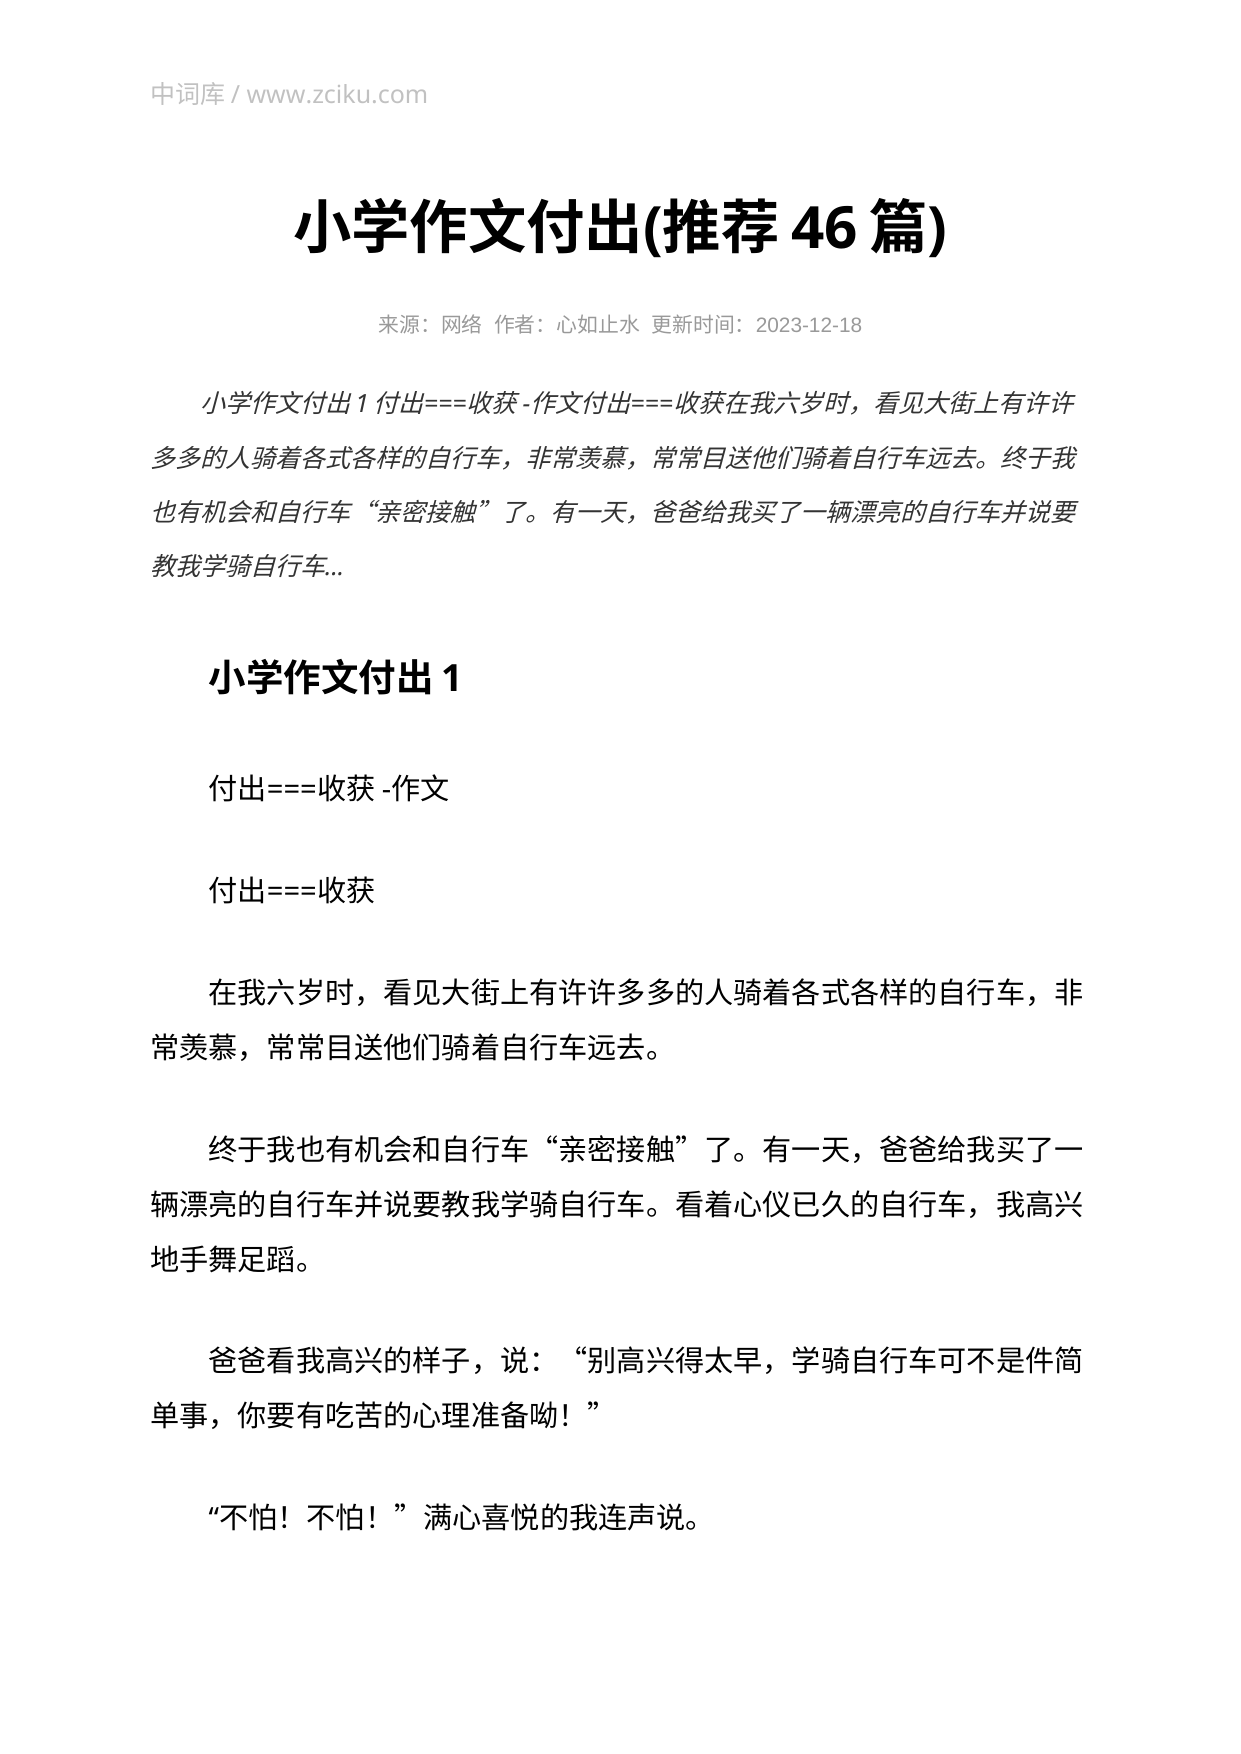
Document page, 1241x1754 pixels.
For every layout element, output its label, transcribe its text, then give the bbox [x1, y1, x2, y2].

text 爸爸看我高兴的样子，说：“别高兴得太早，学骑自行车可不是件简单事，你要有吃苦的心理准备呦！” [150, 1338, 1090, 1435]
text 付出===收获 [150, 868, 1090, 910]
text “不怕！不怕！”满心喜悦的我连声说。 [150, 1494, 1090, 1537]
text 来源：网络 作者：心如止水 更新时间：2023-12-18 [150, 313, 1090, 337]
text 小学作文付出1付出===收获 -作文付出===收获在我六岁时，看见大街上有许许多多的人骑着各式各样的自行车，非常羡慕，常常目送他们骑着自行车远去。终于我也有机会和自行车“亲密接触”了。有一天，爸爸给我买了一辆漂亮的自行车并说要教我学骑自行车... [150, 384, 1090, 583]
subtitle 小学作文付出(推荐46篇) [150, 181, 1090, 266]
text 终于我也有机会和自行车“亲密接触”了。有一天，爸爸给我买了一辆漂亮的自行车并说要教我学骑自行车。看着心仪已久的自行车，我高兴地手舞足蹈。 [150, 1126, 1090, 1278]
text 在我六岁时，看见大街上有许许多多的人骑着各式各样的自行车，非常羡慕，常常目送他们骑着自行车远去。 [150, 970, 1090, 1067]
text 付出===收获 -作文 [150, 766, 1090, 808]
text 小学作文付出1 [150, 648, 1090, 703]
